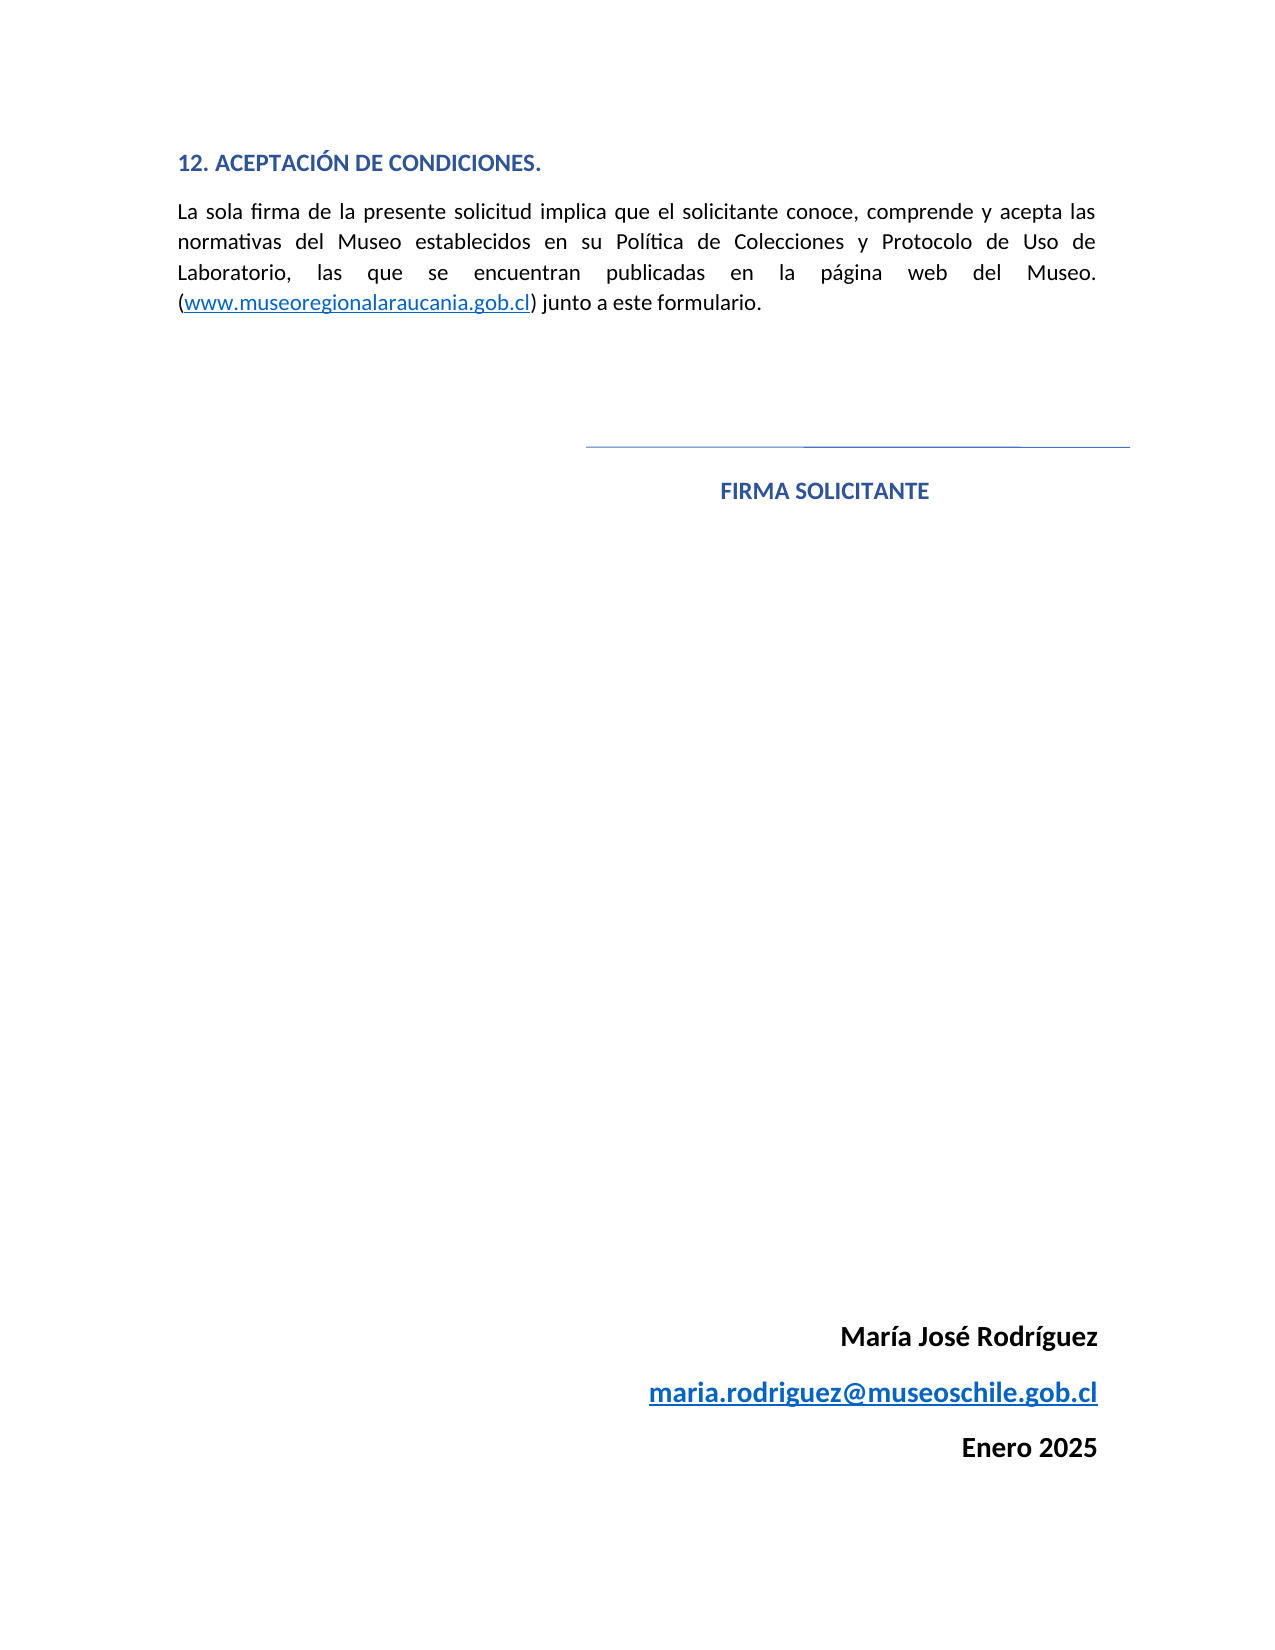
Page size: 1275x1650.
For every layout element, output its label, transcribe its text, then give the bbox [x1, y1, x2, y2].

text La sola firma de la presente solicitud implica que el solicitante conoce, comprende y acepta las normativas del Museo establecidos en su Política de Colecciones y Protocolo de Uso de Laboratorio, las que se encuentran publicadas en la página web del Museo. (www.museoregionalaraucania.gob.cl) junto a este formulario. [177, 197, 1098, 316]
text María José Rodríguez [177, 1318, 1098, 1354]
text maria.rodriguez@museoschile.gob.cl [177, 1374, 1098, 1409]
text Enero 2025 [177, 1429, 1098, 1464]
text FIRMA SOLICITANTE [177, 475, 1098, 506]
text 12. ACEPTACIÓN DE CONDICIONES. [177, 148, 1098, 178]
